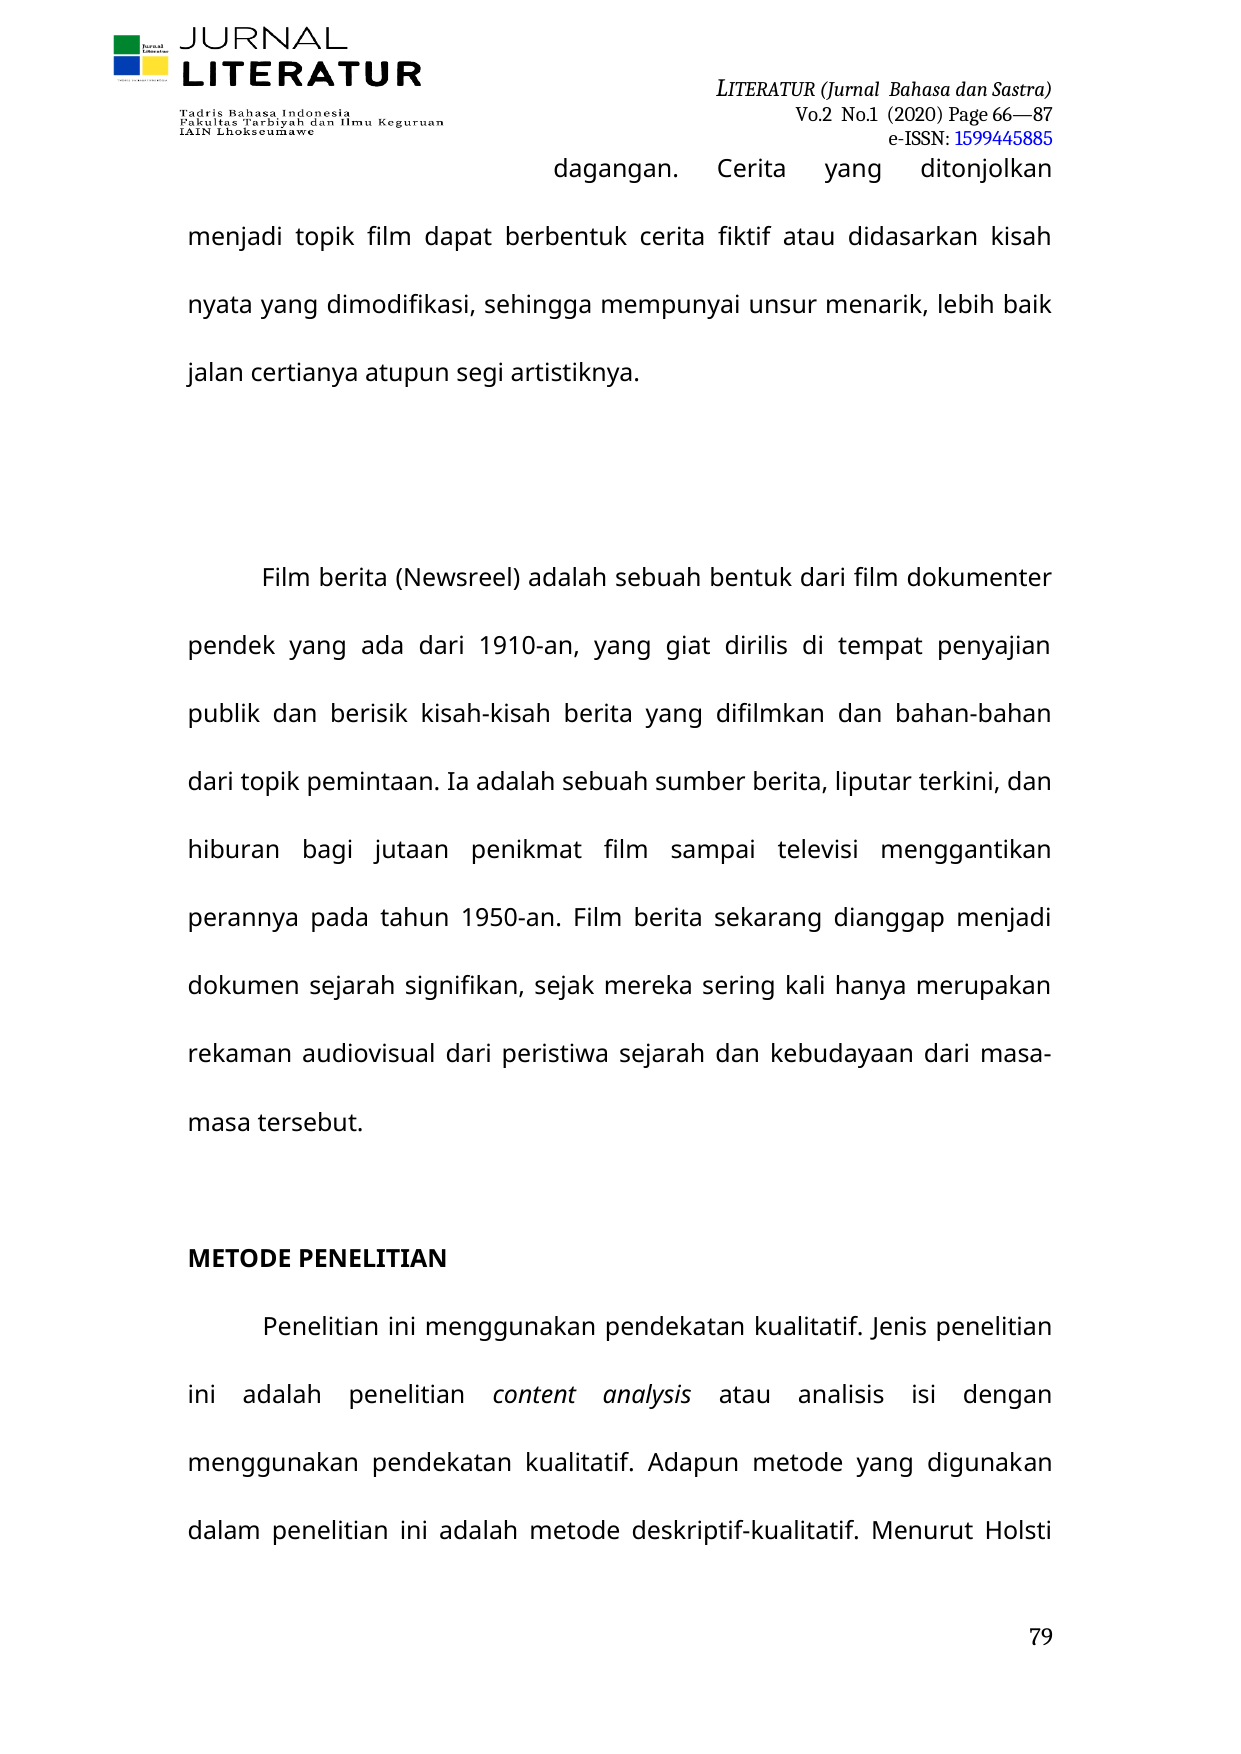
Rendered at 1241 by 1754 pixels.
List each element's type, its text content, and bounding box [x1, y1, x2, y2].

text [187, 150, 1053, 389]
text metode penelitian [187, 1240, 1053, 1274]
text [187, 1308, 1053, 1547]
text Film berita (Newsreel) adalah sebuah bentuk dari film dokumenter pendek yang ada dari 1910-an, yang giat dirilis di tempat penyajian publik dan berisik kisah-kisah berita yang difilmkan dan bahan-bahan dari topik pemintaan. Ia adalah sebuah sumber berita, liputar terkini, dan hiburan bagi jutaan penikmat film sampai televisi menggantikan perannya pada tahun 1950-an. Film berita sekarang dianggap menjadi dokumen sejarah signifikan, sejak mereka sering kali hanya merupakan rekaman audiovisual dari peristiwa sejarah dan kebudayaan dari masa-masa tersebut. [187, 559, 1053, 1138]
picture [86, 12, 535, 171]
